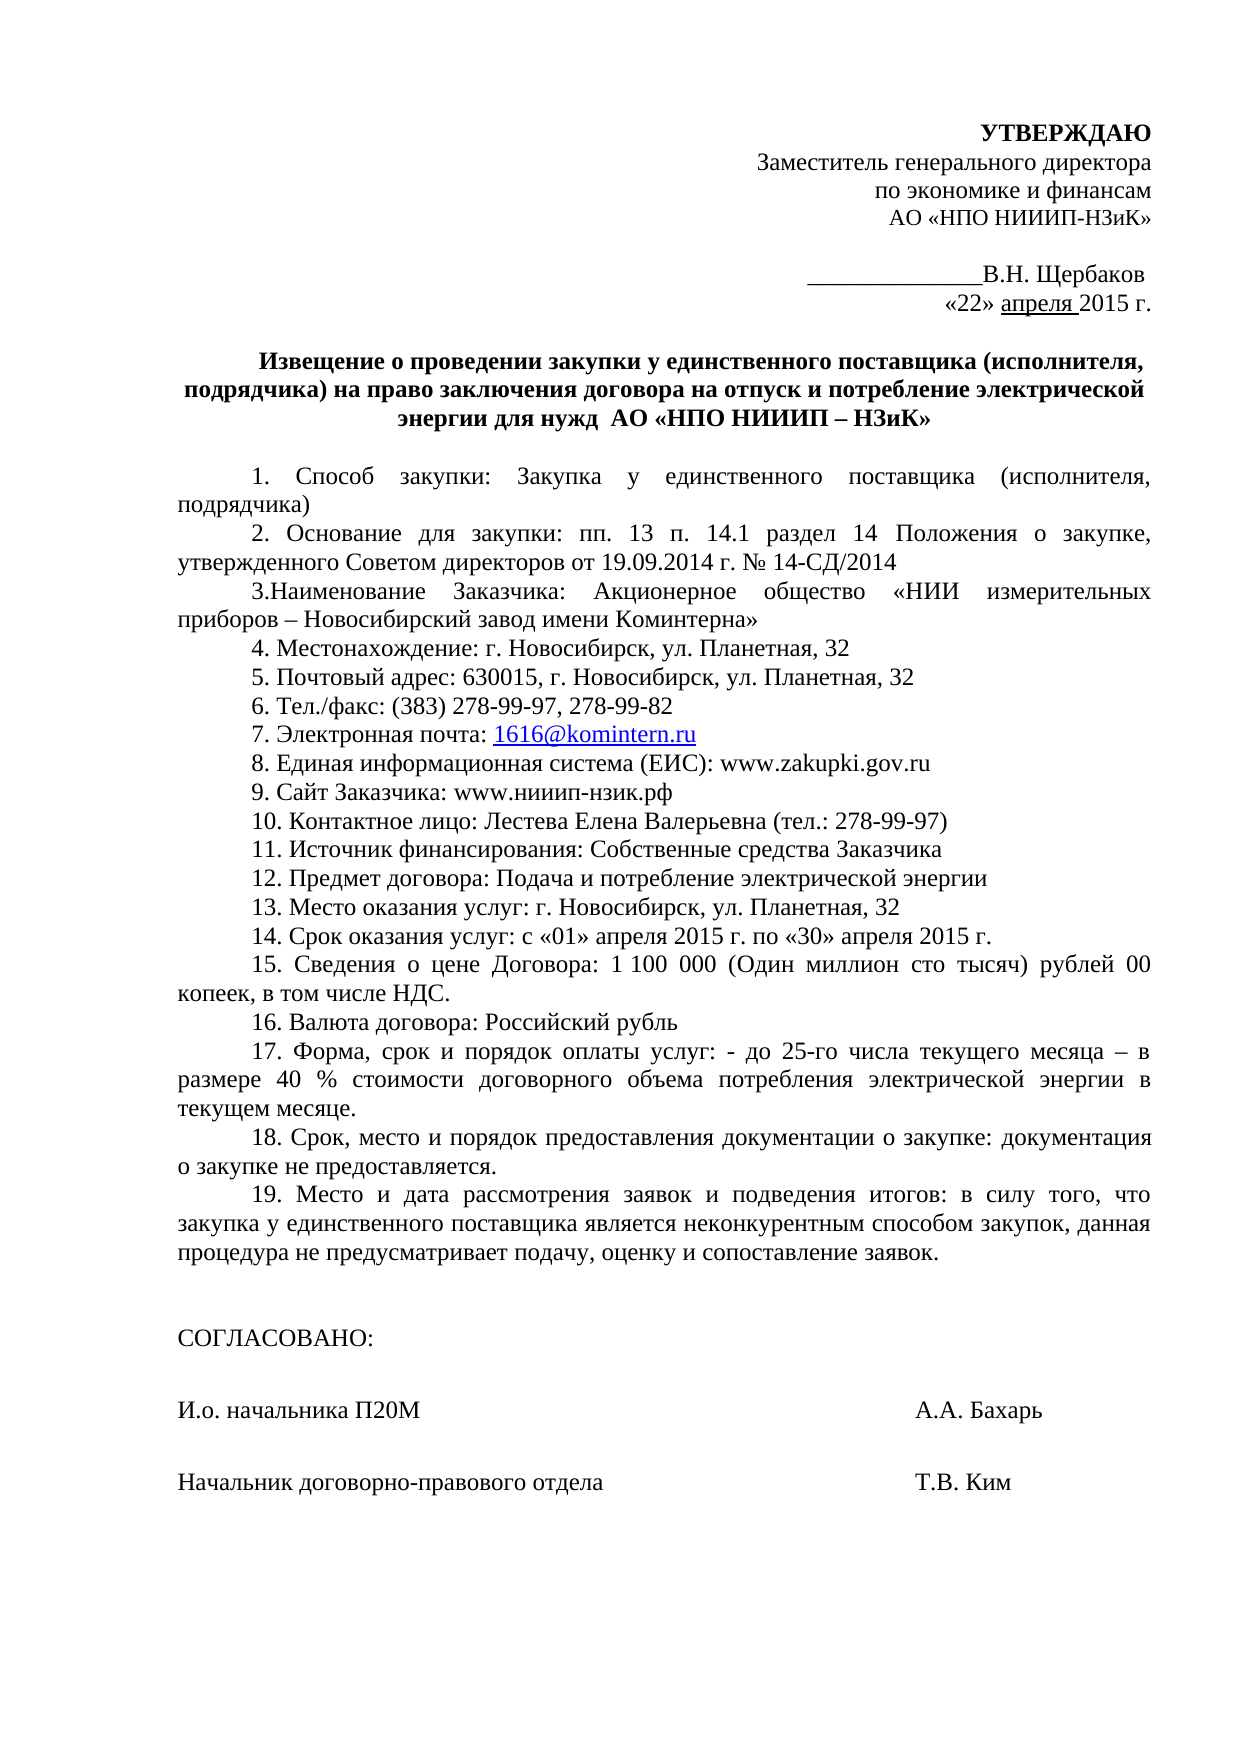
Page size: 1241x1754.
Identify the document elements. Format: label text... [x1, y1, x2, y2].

text Заместитель генерального директора [177, 147, 1152, 176]
text 14. Срок оказания услуг: с «01» апреля 2015 г. по «30» апреля 2015 г. [177, 921, 1152, 949]
text 18. Срок, место и порядок предоставления документации о закупке: документация о закупке не предоставляется. [177, 1122, 1152, 1179]
text 13. Место оказания услуг: г. Новосибирск, ул. Планетная, 32 [177, 892, 1152, 921]
text 5. Почтовый адрес: 630015, г. Новосибирск, ул. Планетная, 32 [177, 662, 1152, 691]
text «22» апреля 2015 г. [177, 288, 1152, 317]
text СОГЛАСОВАНО: [177, 1323, 1152, 1352]
text 9. Сайт Заказчика: www.нииип-нзик.рф [177, 777, 1152, 806]
text 8. Единая информационная система (ЕИС): www.zakupki.gov.ru [177, 748, 1152, 777]
text 7. Электронная почта: 1616@komintern.ru [177, 719, 1152, 748]
text 16. Валюта договора: Российский рубль [177, 1007, 1152, 1036]
text АО «НПО НИИИП-НЗиК» [768, 204, 1152, 231]
text 3.Наименование Заказчика: Акционерное общество «НИИ измерительных приборов – Новосибирский завод имени Коминтерна» [177, 576, 1152, 633]
text 12. Предмет договора: Подача и потребление электрической энергии [177, 863, 1152, 892]
text 15. Сведения о цене Договора: 1 100 000 (Один миллион сто тысяч) рублей 00 копеек, в том числе НДС. [177, 949, 1152, 1007]
text УТВЕРЖДАЮ [103, 118, 1152, 147]
text ______________В.Н. Щербаков [177, 259, 1152, 288]
text Извещение о проведении закупки у единственного поставщика (исполнителя, подрядчика) на право заключения договора на отпуск и потребление электрической энергии для нужд АО «НПО НИИИП – НЗиК» [177, 346, 1152, 432]
text Начальник договорно-правового отдела Т.В. Ким [177, 1467, 1152, 1496]
text 6. Тел./факс: (383) 278-99-97, 278-99-82 [177, 691, 1152, 719]
text 2. Основание для закупки: пп. 13 п. 14.1 раздел 14 Положения о закупке, утвержденного Советом директоров от 19.09.2014 г. № 14-СД/2014 [177, 518, 1152, 576]
text И.о. начальника П20М А.А. Бахарь [177, 1395, 1152, 1424]
text 4. Местонахождение: г. Новосибирск, ул. Планетная, 32 [177, 633, 1152, 662]
text по экономике и финансам [177, 176, 1152, 204]
text 1. Способ закупки: Закупка у единственного поставщика (исполнителя, подрядчика) [177, 461, 1152, 518]
text 11. Источник финансирования: Собственные средства Заказчика [177, 834, 1152, 863]
text 17. Форма, срок и порядок оплаты услуг: - до 25-го числа текущего месяца – в размере 40 % стоимости договорного объема потребления электрической энергии в текущем месяце. [177, 1036, 1152, 1122]
text 10. Контактное лицо: Лестева Елена Валерьевна (тел.: 278-99-97) [177, 806, 1152, 834]
text 19. Место и дата рассмотрения заявок и подведения итогов: в силу того, что закупка у единственного поставщика является неконкурентным способом закупок, данная процедура не предусматривает подачу, оценку и сопоставление заявок. [177, 1179, 1152, 1266]
